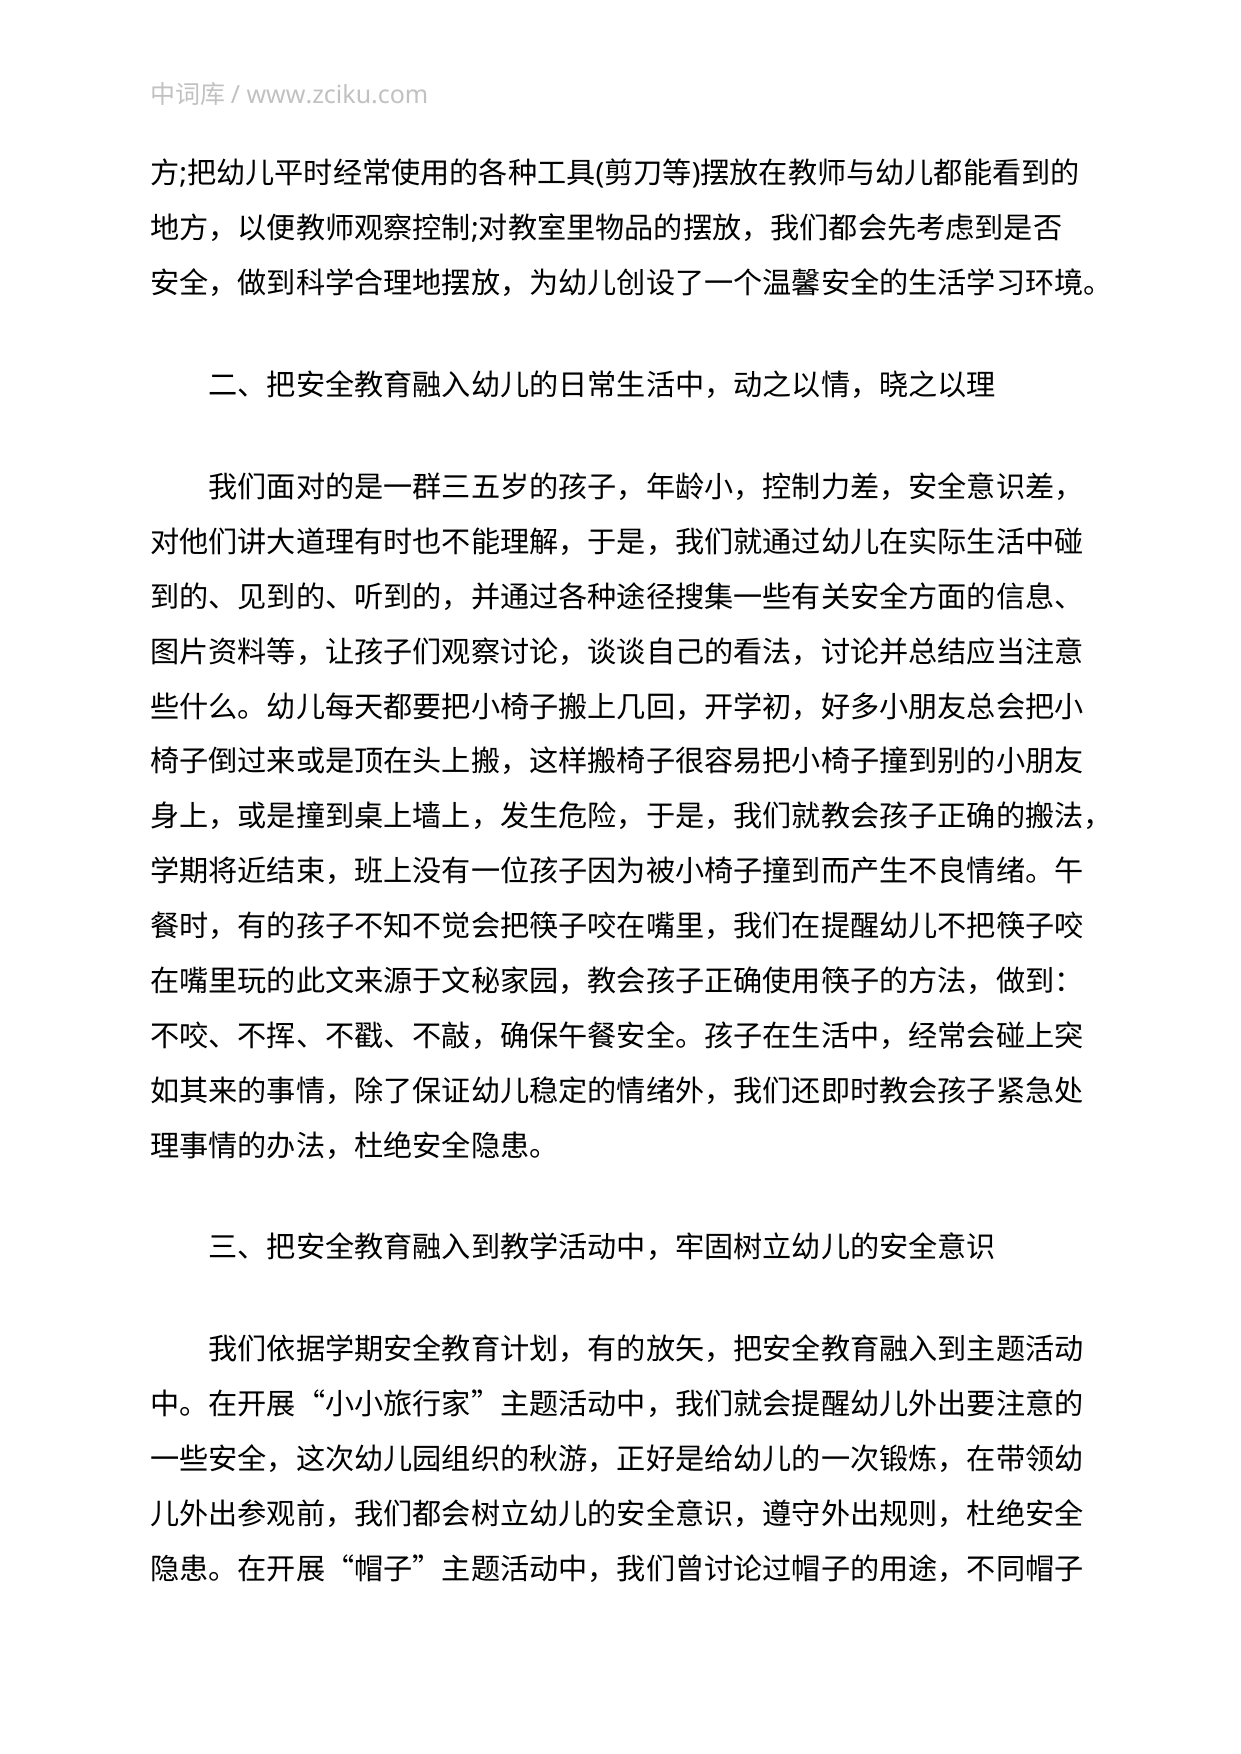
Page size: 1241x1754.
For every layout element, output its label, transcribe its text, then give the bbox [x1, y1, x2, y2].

text 我们面对的是一群三五岁的孩子，年龄小，控制力差，安全意识差，对他们讲大道理有时也不能理解，于是，我们就通过幼儿在实际生活中碰到的、见到的、听到的，并通过各种途径搜集一些有关安全方面的信息、图片资料等，让孩子们观察讨论，谈谈自己的看法，讨论并总结应当注意些什么。幼儿每天都要把小椅子搬上几回，开学初，好多小朋友总会把小椅子倒过来或是顶在头上搬，这样搬椅子很容易把小椅子撞到别的小朋友身上，或是撞到桌上墙上，发生危险，于是，我们就教会孩子正确的搬法，学期将近结束，班上没有一位孩子因为被小椅子撞到而产生不良情绪。午餐时，有的孩子不知不觉会把筷子咬在嘴里，我们在提醒幼儿不把筷子咬在嘴里玩的此文来源于文秘家园，教会孩子正确使用筷子的方法，做到：不咬、不挥、不戳、不敲，确保午餐安全。孩子在生活中，经常会碰上突如其来的事情，除了保证幼儿稳定的情绪外，我们还即时教会孩子紧急处理事情的办法，杜绝安全隐患。 [150, 463, 1090, 1164]
text 二、把安全教育融入幼儿的日常生活中，动之以情，晓之以理 [150, 362, 1090, 404]
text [150, 150, 1090, 302]
text 三、把安全教育融入到教学活动中，牢固树立幼儿的安全意识 [150, 1224, 1090, 1266]
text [150, 1326, 1090, 1588]
